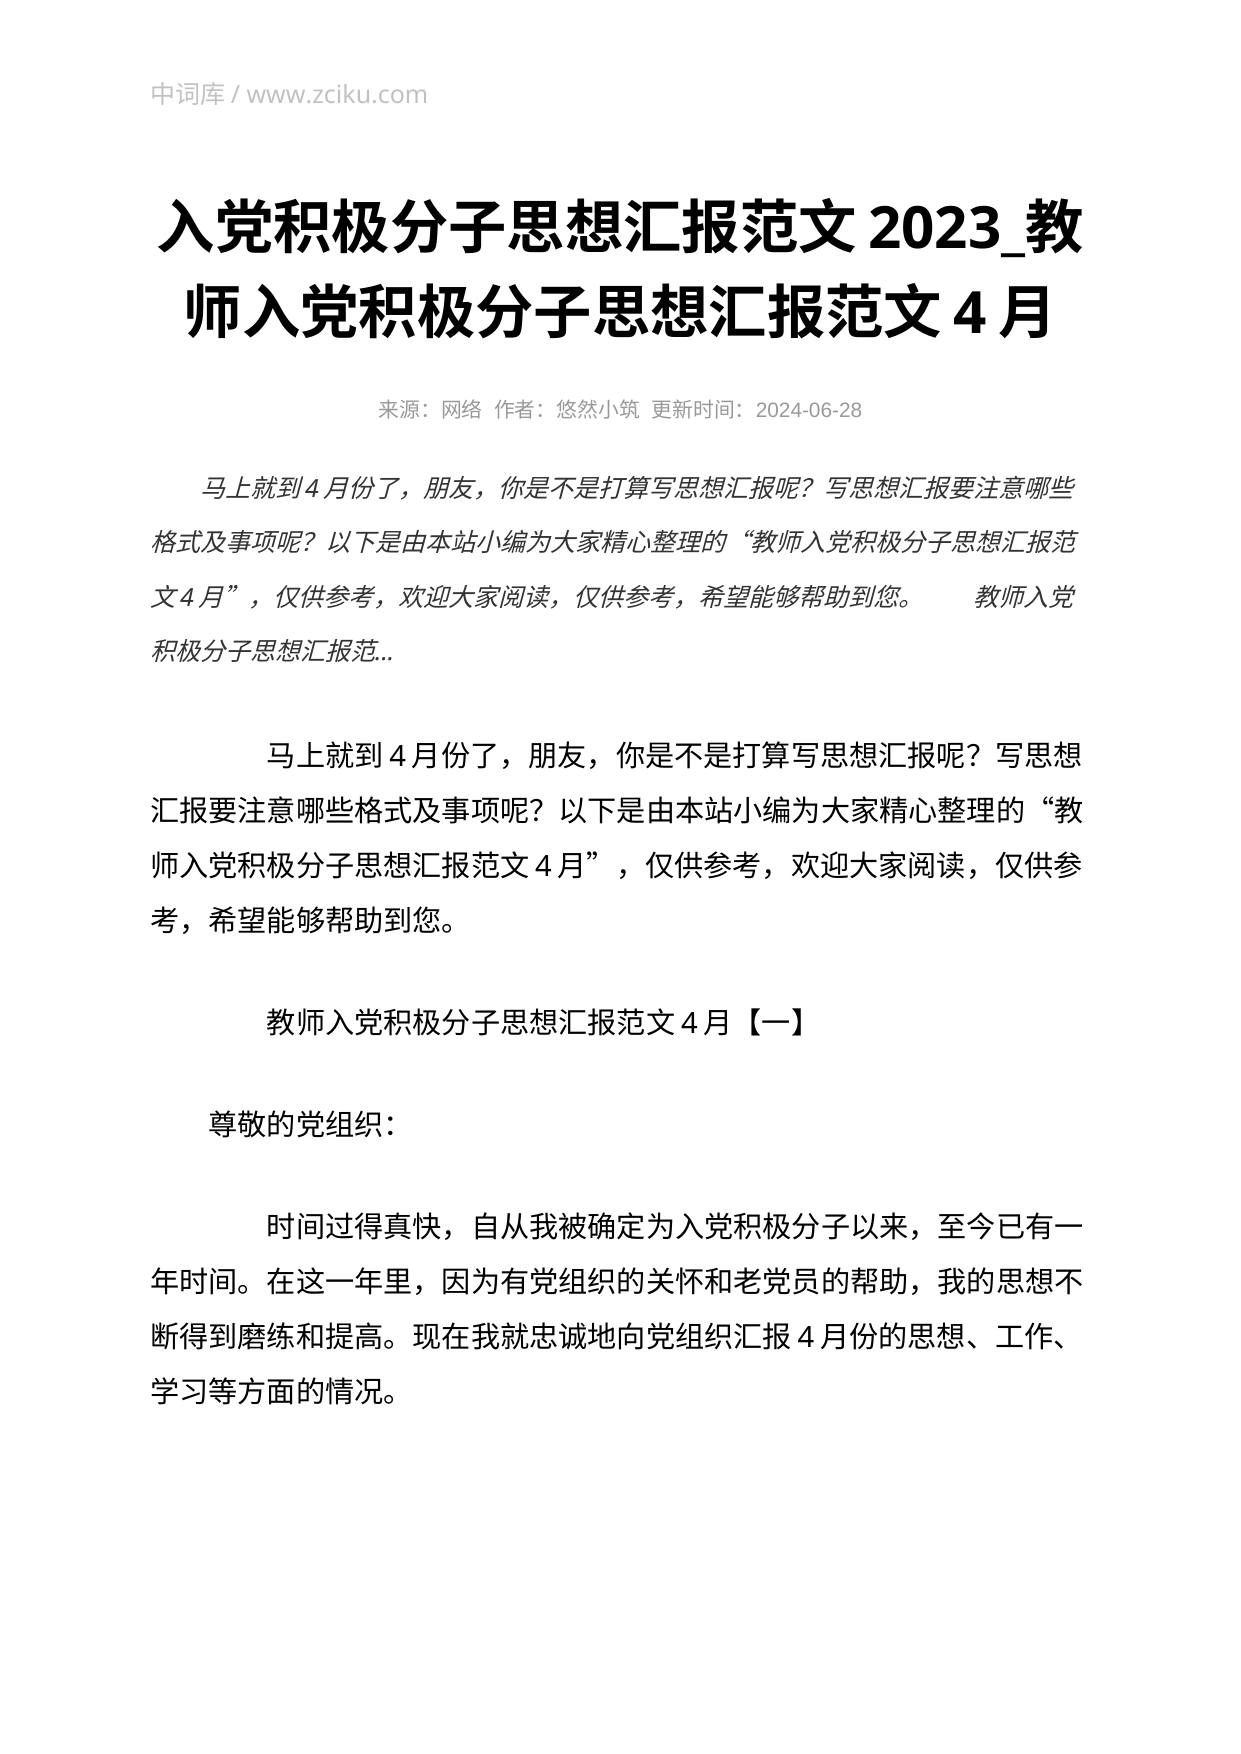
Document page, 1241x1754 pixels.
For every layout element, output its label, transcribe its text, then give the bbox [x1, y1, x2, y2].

text 时间过得真快，自从我被确定为入党积极分子以来，至今已有一年时间。在这一年里，因为有党组织的关怀和老党员的帮助，我的思想不断得到磨练和提高。现在我就忠诚地向党组织汇报4月份的思想、工作、学习等方面的情况。 [150, 1203, 1090, 1410]
subtitle 入党积极分子思想汇报范文2023_教师入党积极分子思想汇报范文4月 [150, 181, 1090, 351]
text 来源：网络 作者：悠然小筑 更新时间：2024-06-28 [150, 398, 1090, 422]
text 尊敬的党组织： [150, 1102, 1090, 1144]
text 马上就到4月份了，朋友，你是不是打算写思想汇报呢？写思想汇报要注意哪些格式及事项呢？以下是由本站小编为大家精心整理的“教师入党积极分子思想汇报范文4月”，仅供参考，欢迎大家阅读，仅供参考，希望能够帮助到您。 [150, 733, 1090, 940]
text 马上就到4月份了，朋友，你是不是打算写思想汇报呢？写思想汇报要注意哪些格式及事项呢？以下是由本站小编为大家精心整理的“教师入党积极分子思想汇报范文4月”，仅供参考，欢迎大家阅读，仅供参考，希望能够帮助到您。 教师入党积极分子思想汇报范... [150, 468, 1090, 668]
text 教师入党积极分子思想汇报范文4月【一】 [150, 999, 1090, 1042]
